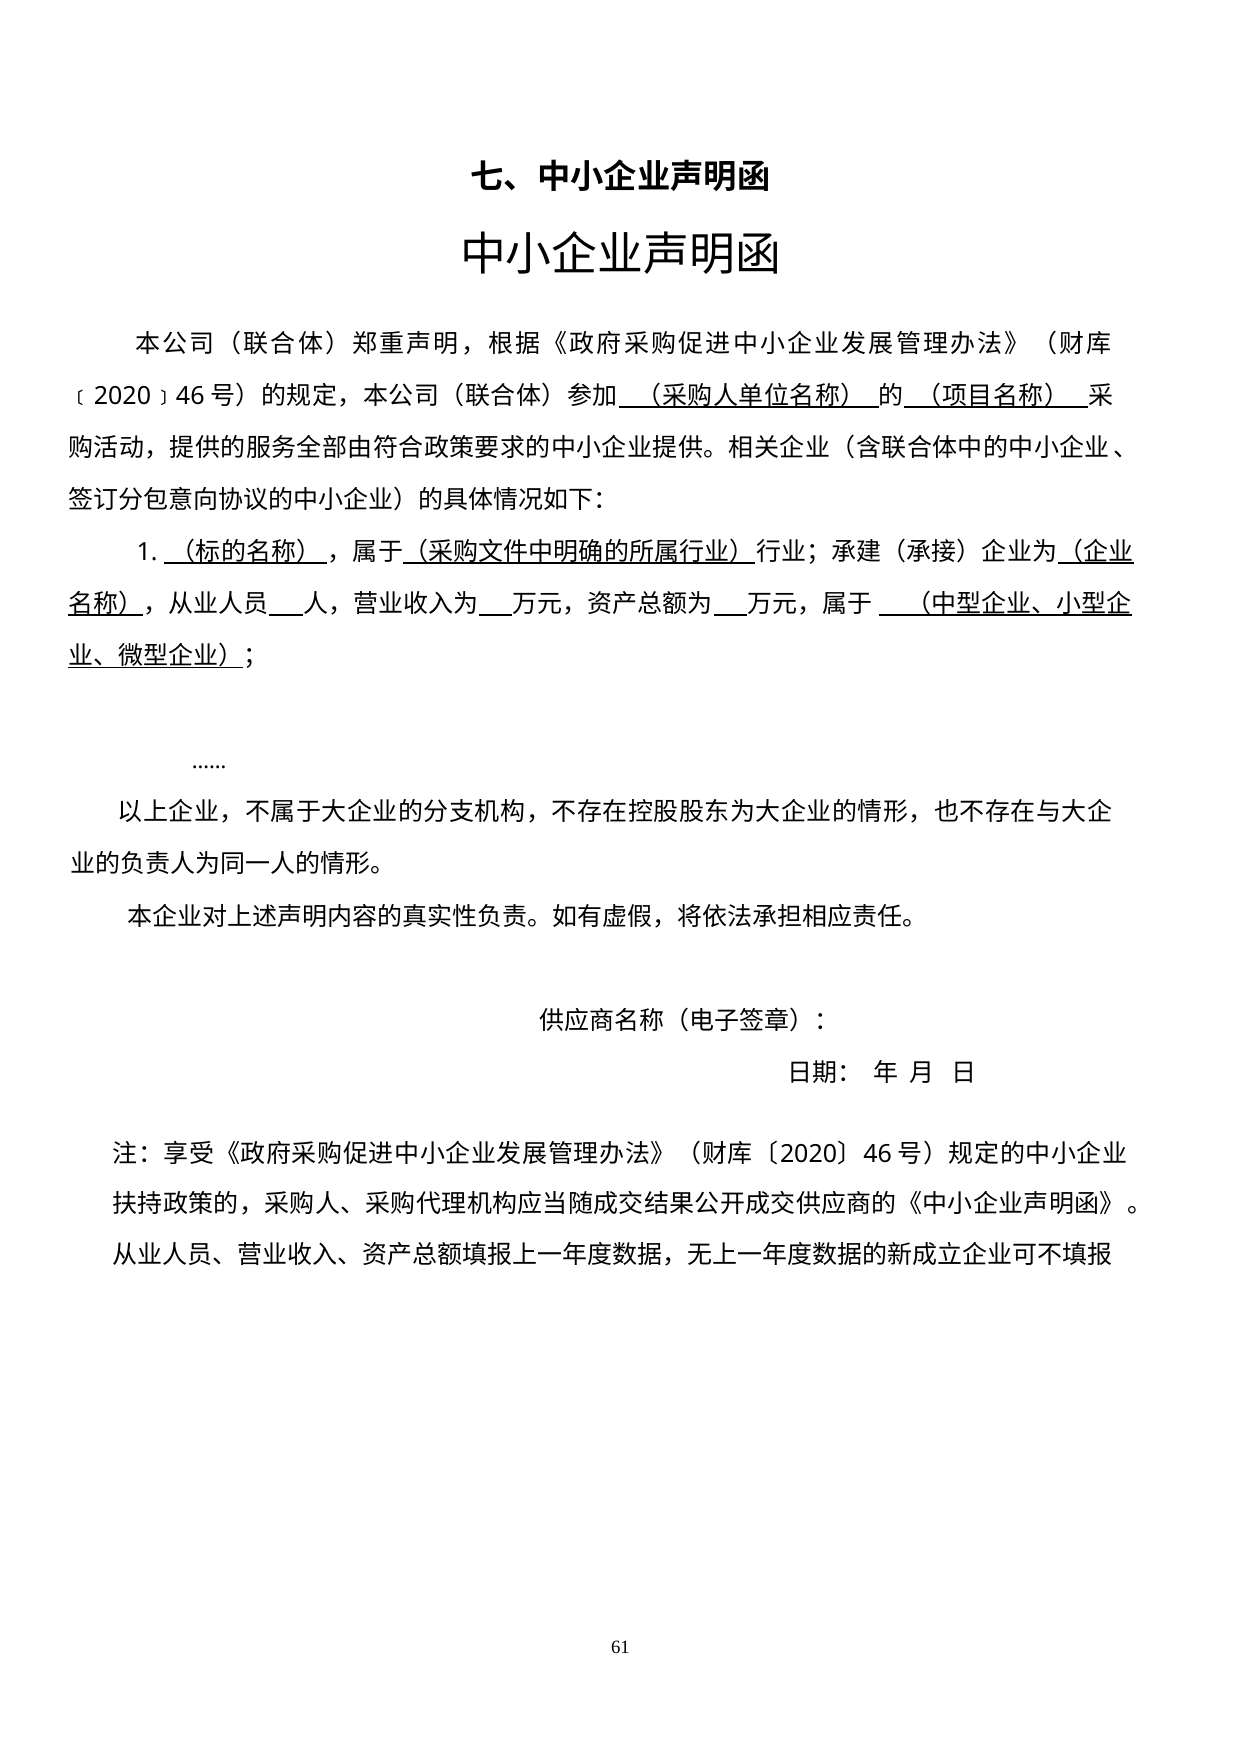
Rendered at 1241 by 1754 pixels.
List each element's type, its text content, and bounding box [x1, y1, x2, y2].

text 七、中小企业声明函 [112, 150, 1128, 198]
text …… [192, 727, 1113, 779]
text 以上企业，不属于大企业的分支机构，不存在控股股东为大企业的情形，也不存在与大企业的负责人为同一人的情形。 [70, 779, 1113, 883]
text 中小企业声明函 [112, 217, 1128, 284]
text 注：享受《政府采购促进中小企业发展管理办法》（财库〔2020〕46号）规定的中小企业扶持政策的，采购人、采购代理机构应当随成交结果公开成交供应商的《中小企业声明函》。从业人员、营业收入、资产总额填报上一年度数据，无上一年度数据的新成立企业可不填报 [112, 1133, 1128, 1271]
text 本企业对上述声明内容的真实性负责。如有虚假，将依法承担相应责任。 [68, 883, 1113, 935]
text 本公司（联合体）郑重声明，根据《政府采购促进中小企业发展管理办法》（财库﹝2020﹞46号）的规定，本公司（联合体）参加 （采购人单位名称） 的 （项目名称） 采购活动，提供的服务全部由符合政策要求的中小企业提供。相关企业（含联合体中的中小企业、签订分包意向协议的中小企业）的具体情况如下： [68, 310, 1113, 519]
text 日期： 年 月 日 [112, 1039, 1128, 1092]
list （标的名称） ，属于（采购文件中明确的所属行业）行业；承建（承接）企业为（企业名称），从业人员 人，营业收入为 万元，资产总额为 万元，属于 （中型企业、小型企业、微型企业）； [68, 519, 1134, 675]
text 供应商名称（电子签章）： [539, 987, 1128, 1039]
